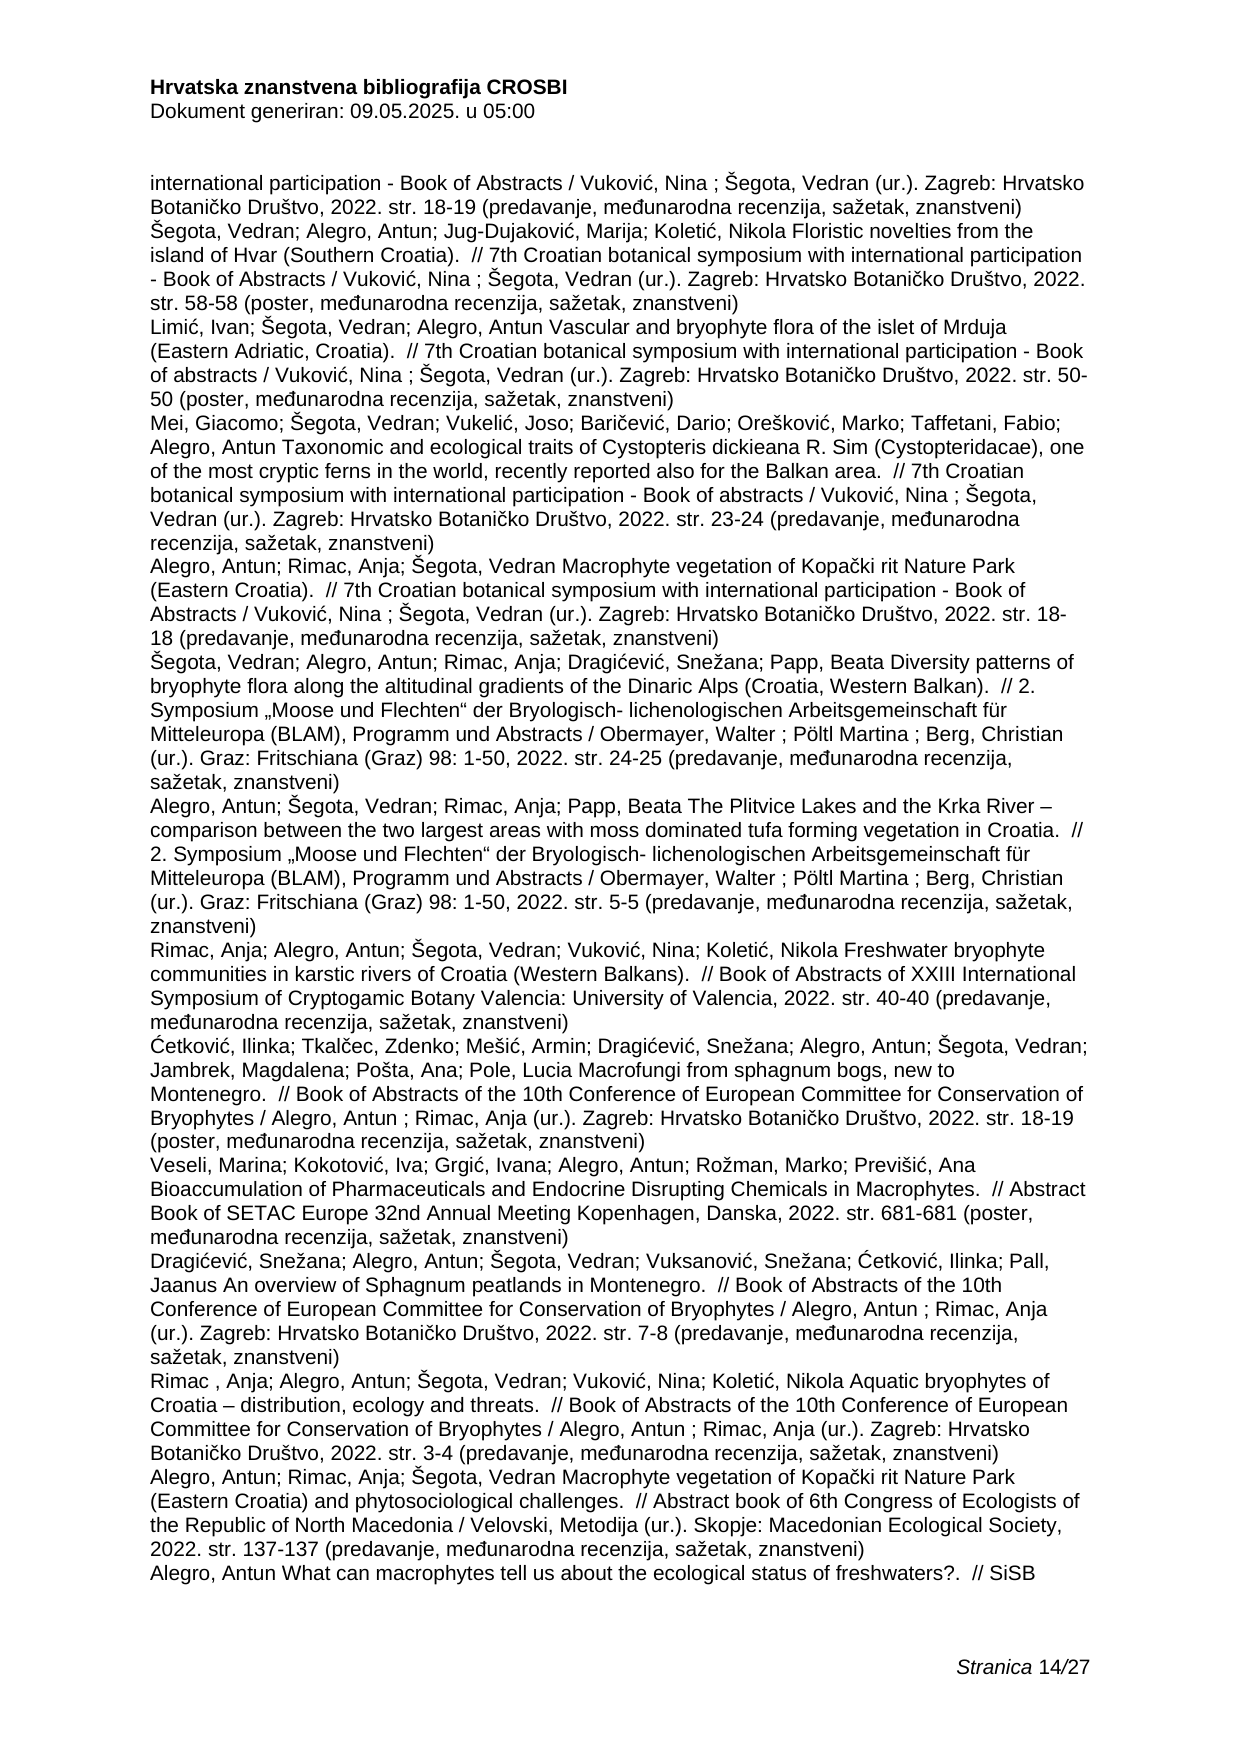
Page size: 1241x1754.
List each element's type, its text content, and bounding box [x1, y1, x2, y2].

text Dragićević, Snežana; Alegro, Antun; Šegota, Vedran; Vuksanović, Snežana; Ćetković, Ilinka; Pall, Jaanus [150, 1249, 1090, 1369]
text Rimac , Anja; Alegro, Antun; Šegota, Vedran; Vuković, Nina; Koletić, Nikola [150, 1369, 1090, 1465]
text Alegro, Antun; Šegota, Vedran; Rimac, Anja; Papp, Beata [150, 794, 1090, 938]
text Limić, Ivan; Šegota, Vedran; Alegro, Antun [150, 315, 1090, 411]
text Alegro, Antun [150, 1561, 1090, 1584]
text Šegota, Vedran; Alegro, Antun; Jug-Dujaković, Marija; Koletić, Nikola [150, 219, 1090, 315]
text Alegro, Antun; Rimac, Anja; Šegota, Vedran [150, 1465, 1090, 1561]
text Ćetković, Ilinka; Tkalčec, Zdenko; Mešić, Armin; Dragićević, Snežana; Alegro, Antun; Šegota, Vedran; Jambrek, Magdalena; Pošta, Ana; Pole, Lucia [150, 1033, 1090, 1153]
text Šegota, Vedran; Alegro, Antun; Rimac, Anja; Dragićević, Snežana; Papp, Beata [150, 650, 1090, 794]
text Veseli, Marina; Kokotović, Iva; Grgić, Ivana; Alegro, Antun; Rožman, Marko; Previšić, Ana [150, 1153, 1090, 1249]
text Alegro, Antun; Rimac, Anja; Šegota, Vedran [150, 554, 1090, 650]
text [150, 171, 1090, 219]
text Mei, Giacomo; Šegota, Vedran; Vukelić, Joso; Baričević, Dario; Orešković, Marko; Taffetani, Fabio; Alegro, Antun [150, 411, 1090, 554]
text Rimac, Anja; Alegro, Antun; Šegota, Vedran; Vuković, Nina; Koletić, Nikola [150, 938, 1090, 1033]
